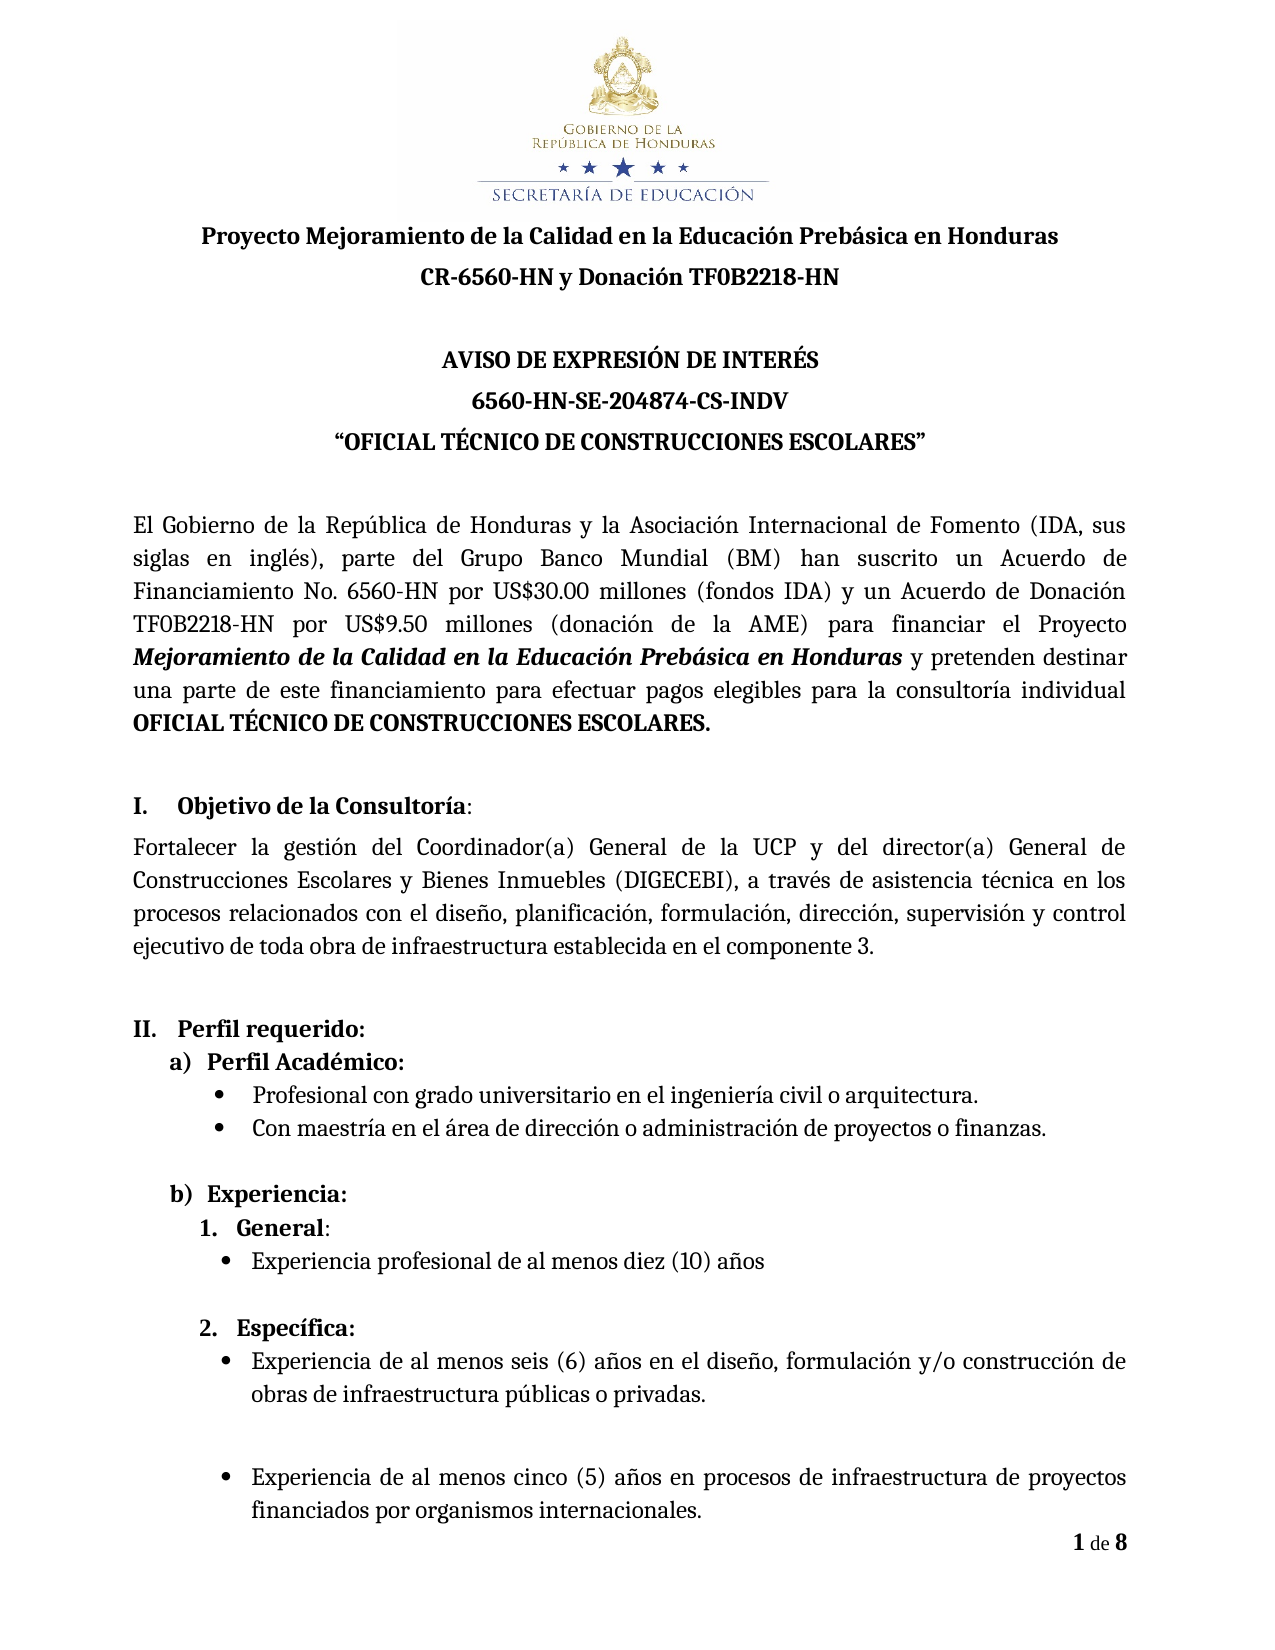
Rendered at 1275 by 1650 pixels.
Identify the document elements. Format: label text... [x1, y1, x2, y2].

text Proyecto Mejoramiento de la Calidad en la Educación Prebásica en Honduras [133, 222, 1127, 250]
list Perfil Académico: [169, 1048, 1127, 1077]
list Experiencia: [169, 1180, 1127, 1209]
list Experiencia de al menos seis (6) años en el diseño, formulación y/o construcción de obras de infraestructura públicas o privadas. [222, 1347, 1127, 1409]
list Perfil requerido: [133, 1015, 1127, 1044]
text 6560-HN-SE-204874-CS-INDV [133, 387, 1127, 416]
list Experiencia de al menos cinco (5) años en procesos de infraestructura de proyectos financiados por organismos internacionales. [222, 1463, 1127, 1524]
text El Gobierno de la República de Honduras y la Asociación Internacional de Fomento (IDA, sus siglas en inglés), parte del Grupo Banco Mundial (BM) han suscrito un Acuerdo de Financiamiento No. 6560-HN por US$30.00 millones (fondos IDA) y un Acuerdo de Donación TF0B2218-HN por US$9.50 millones (donación de la AME) para financiar el Proyecto Mejoramiento de la Calidad en la Educación Prebásica en Honduras y pretenden destinar una parte de este financiamiento para efectuar pagos elegibles para la consultoría individual OFICIAL TÉCNICO DE CONSTRUCCIONES ESCOLARES. [133, 511, 1127, 738]
list Específica: [199, 1313, 1127, 1343]
text “OFICIAL TÉCNICO DE CONSTRUCCIONES ESCOLARES” [133, 428, 1127, 457]
text CR-6560-HN y Donación TF0B2218-HN [133, 263, 1127, 292]
text AVISO DE EXPRESIÓN DE INTERÉS [133, 346, 1127, 374]
picture [396, 20, 841, 222]
list Experiencia profesional de al menos diez (10) años [222, 1247, 1127, 1276]
list Profesional con grado universitario en el ingeniería civil o arquitectura. [215, 1081, 1127, 1110]
list General: [199, 1213, 1127, 1243]
list Objetivo de la Consultoría: [133, 792, 1127, 821]
list Con maestría en el área de dirección o administración de proyectos o finanzas. [215, 1114, 1127, 1143]
subtitle Fortalecer la gestión del Coordinador(a) General de la UCP y del director(a) General de Construcciones Escolares y Bienes Inmuebles (DIGECEBI), a través de asistencia técnica en los procesos relacionados con el diseño, planificación, formulación, dirección, supervisión y control ejecutivo de toda obra de infraestructura establecida en el componente 3. [133, 833, 1127, 961]
